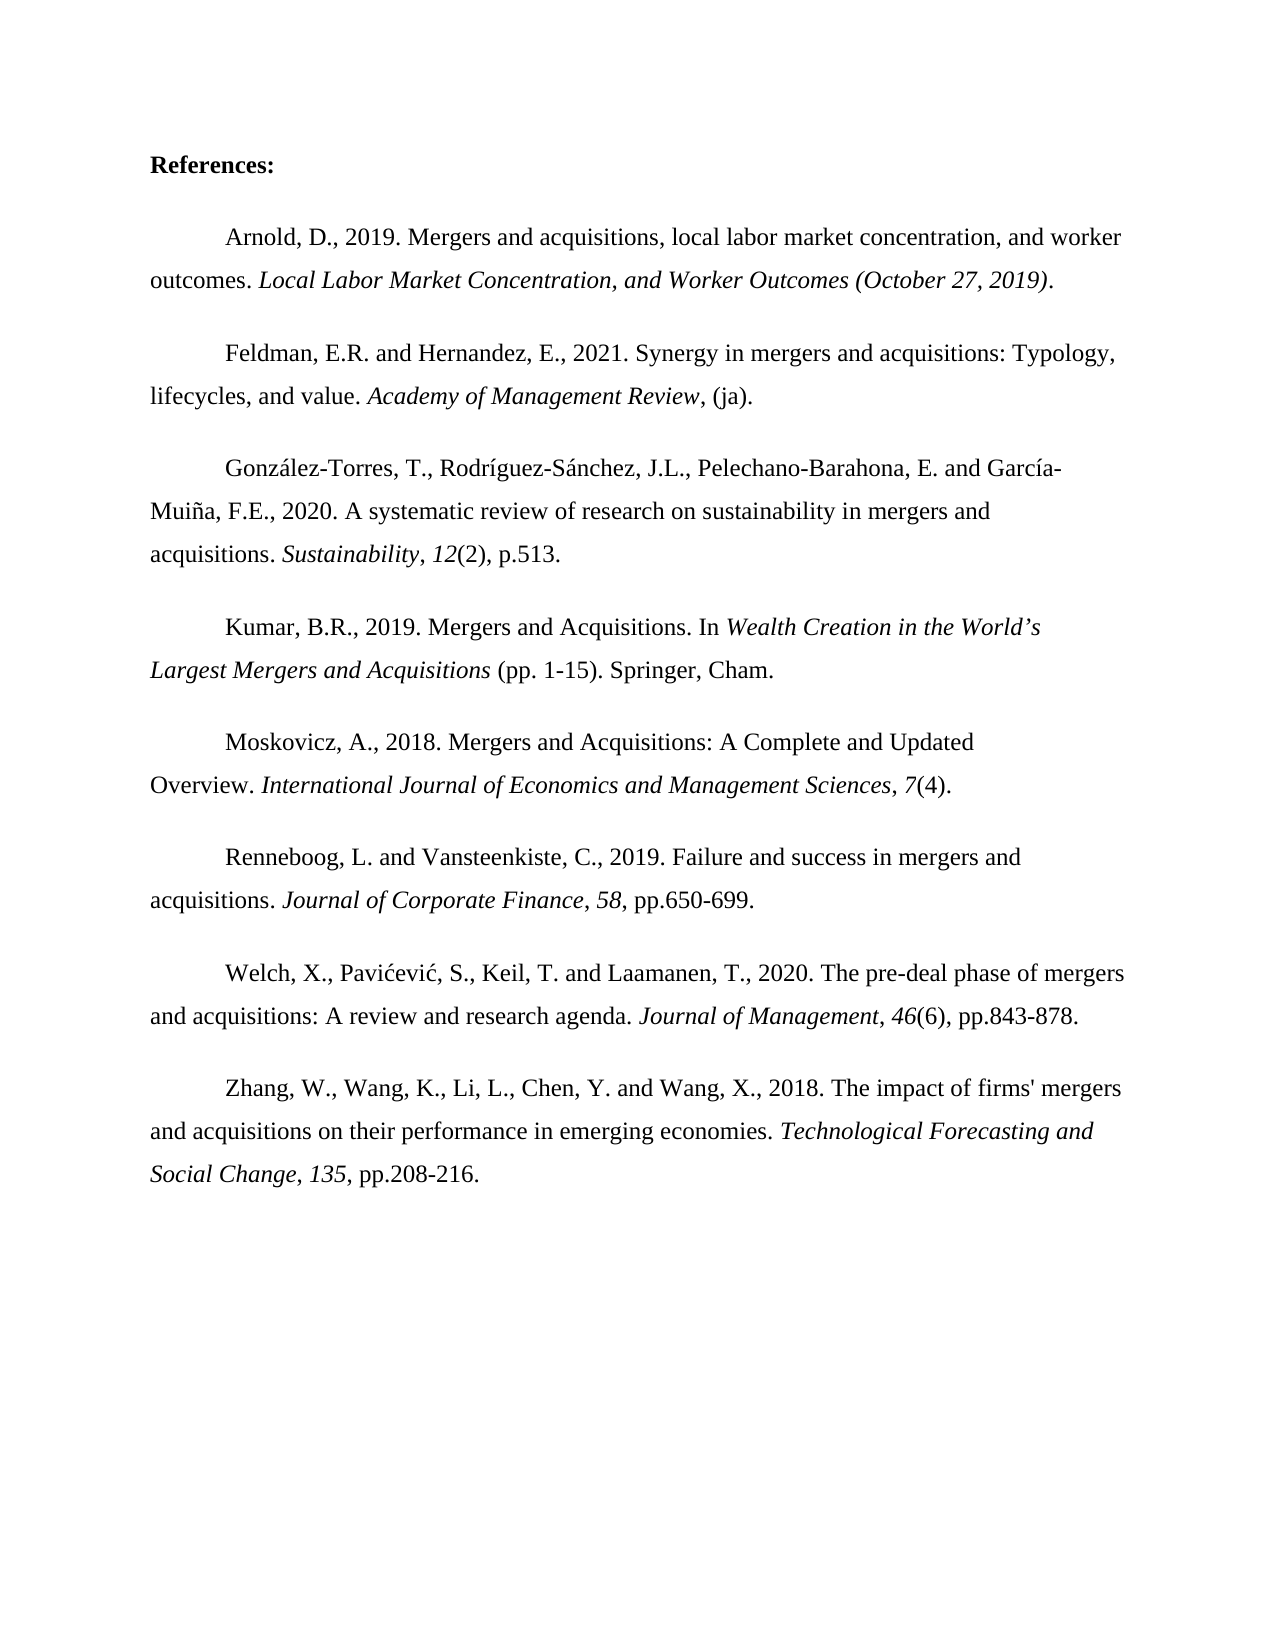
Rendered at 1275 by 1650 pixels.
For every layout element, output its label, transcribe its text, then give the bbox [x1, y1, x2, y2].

text Moskovicz, A., 2018. Mergers and Acquisitions: A Complete and Updated Overview. International Journal of Economics and Management Sciences, 7(4). [150, 727, 1125, 799]
text References: [150, 150, 1125, 179]
text Feldman, E.R. and Hernandez, E., 2021. Synergy in mergers and acquisitions: Typology, lifecycles, and value. Academy of Management Review, (ja). [150, 338, 1125, 409]
text González-Torres, T., Rodríguez-Sánchez, J.L., Pelechano-Barahona, E. and García-Muiña, F.E., 2020. A systematic review of research on sustainability in mergers and acquisitions. Sustainability, 12(2), p.513. [150, 453, 1125, 568]
text Welch, X., Pavićević, S., Keil, T. and Laamanen, T., 2020. The pre-deal phase of mergers and acquisitions: A review and research agenda. Journal of Management, 46(6), pp.843-878. [150, 958, 1125, 1030]
text Arnold, D., 2019. Mergers and acquisitions, local labor market concentration, and worker outcomes. Local Labor Market Concentration, and Worker Outcomes (October 27, 2019). [150, 222, 1125, 294]
text Renneboog, L. and Vansteenkiste, C., 2019. Failure and success in mergers and acquisitions. Journal of Corporate Finance, 58, pp.650-699. [150, 842, 1125, 914]
text Zhang, W., Wang, K., Li, L., Chen, Y. and Wang, X., 2018. The impact of firms' mergers and acquisitions on their performance in emerging economies. Technological Forecasting and Social Change, 135, pp.208-216. [150, 1073, 1125, 1188]
text Kumar, B.R., 2019. Mergers and Acquisitions. In Wealth Creation in the World’s Largest Mergers and Acquisitions (pp. 1-15). Springer, Cham. [150, 612, 1125, 683]
